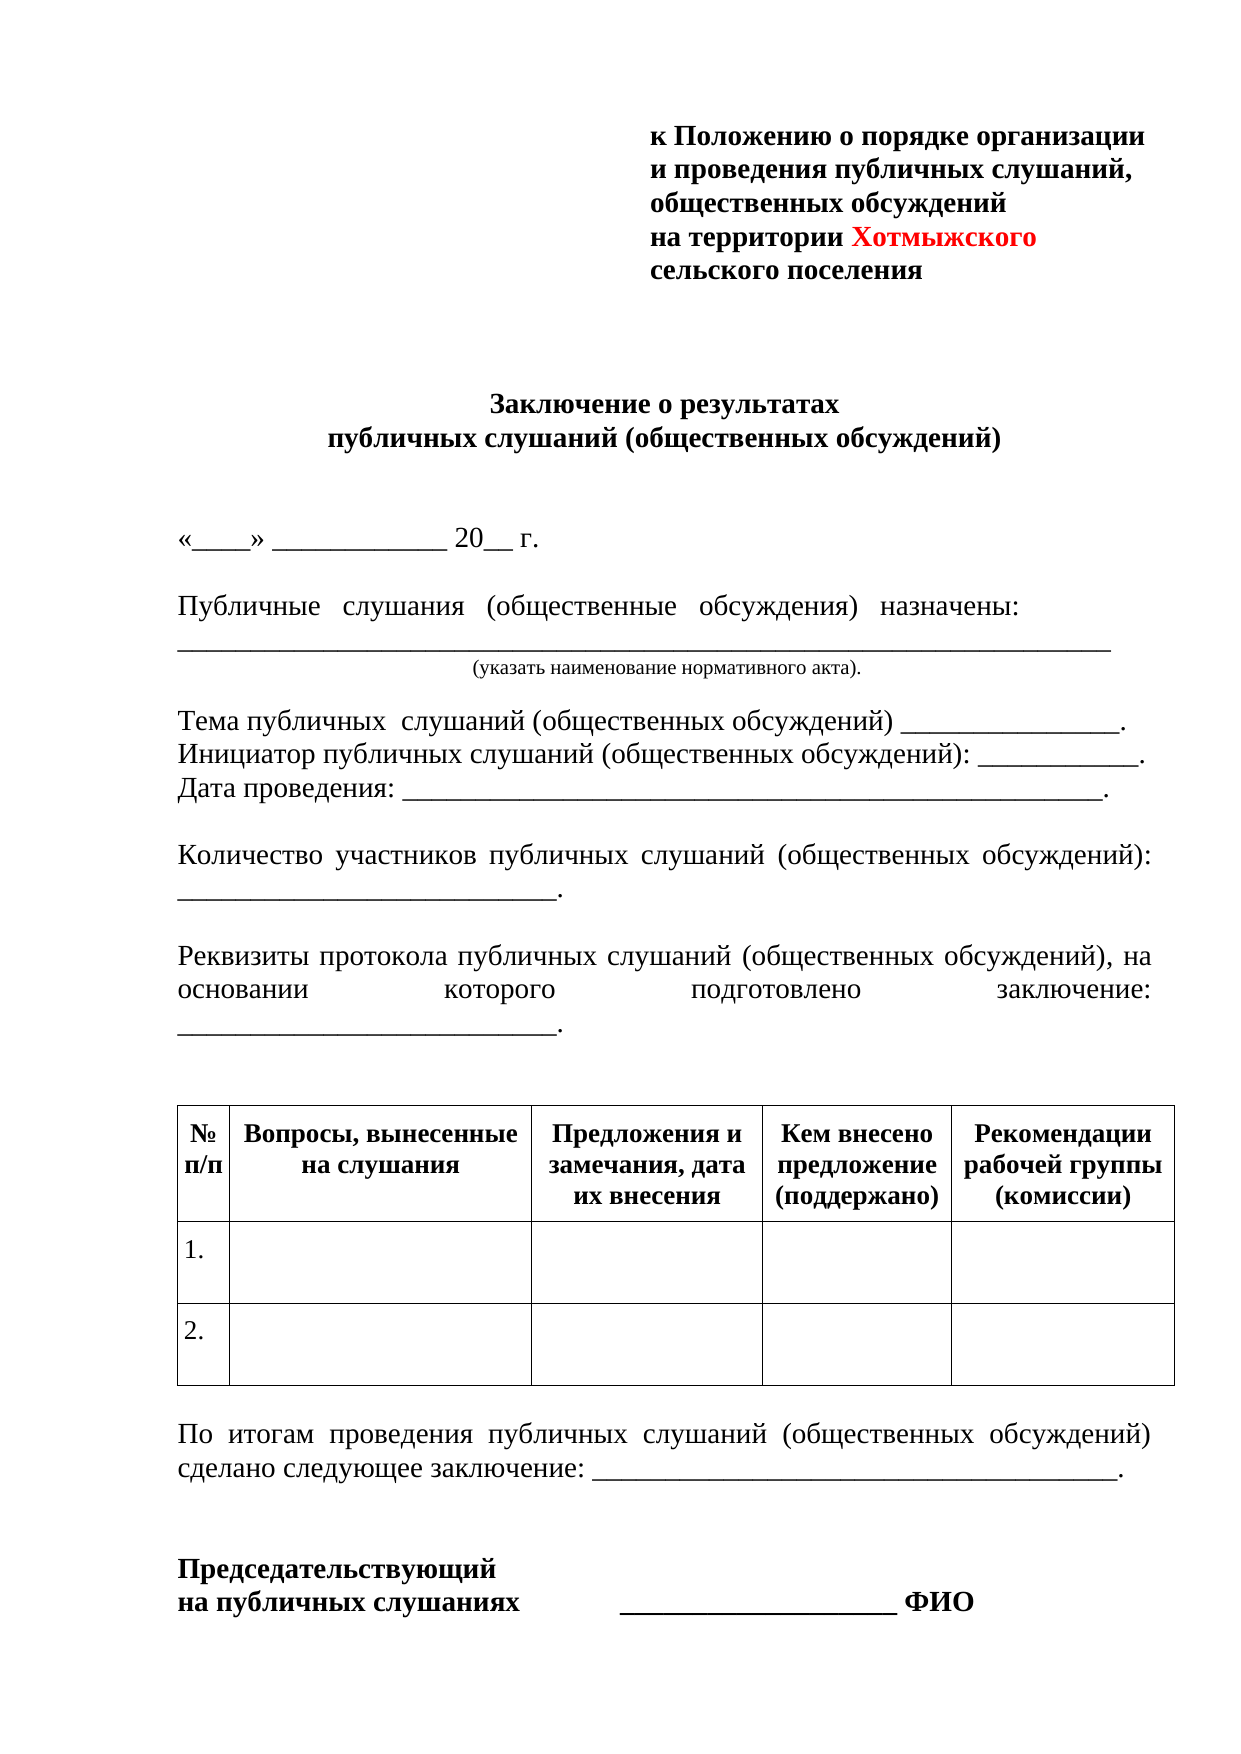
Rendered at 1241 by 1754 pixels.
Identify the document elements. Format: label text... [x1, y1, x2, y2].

table_cell [230, 1222, 531, 1303]
text публичных слушаний (общественных обсуждений) [177, 420, 1152, 453]
table_cell [952, 1304, 1174, 1384]
text Публичные слушания (общественные обсуждения) назначены: [177, 588, 1152, 621]
table_header № п/п [178, 1106, 229, 1221]
text Реквизиты протокола публичных слушаний (общественных обсуждений), на основании которого подготовлено заключение: __________________________. [177, 938, 1152, 1038]
table_cell [952, 1222, 1174, 1303]
table_header Предложения и замечания, дата их внесения [532, 1106, 762, 1221]
text к Положению о порядке организации [650, 118, 1152, 152]
text Тема публичных слушаний (общественных обсуждений) _______________. [177, 703, 1152, 736]
text Председательствующий [177, 1551, 1152, 1584]
text Дата проведения: ________________________________________________. [177, 770, 1152, 803]
text и проведения публичных слушаний, [650, 152, 1152, 185]
text на публичных слушаниях ___________________ ФИО [177, 1584, 1152, 1618]
text Заключение о результатах [177, 386, 1152, 420]
text (указать наименование нормативного акта). [398, 655, 1152, 679]
table_cell [532, 1222, 762, 1303]
text По итогам проведения публичных слушаний (общественных обсуждений) сделано следующее заключение: ____________________________________. [177, 1417, 1152, 1484]
table_cell [230, 1304, 531, 1384]
text Количество участников публичных слушаний (общественных обсуждений): __________________________. [177, 837, 1152, 904]
table_cell 1. [178, 1222, 229, 1303]
text «____» ____________ 20__ г. [177, 521, 1152, 554]
table_cell [763, 1304, 951, 1384]
table_cell [763, 1222, 951, 1303]
table_cell [532, 1304, 762, 1384]
text ________________________________________________________________ [177, 621, 1152, 655]
table_header Вопросы, вынесенные на слушания [230, 1106, 531, 1221]
text общественных обсуждений [650, 185, 1152, 219]
table_header Кем внесено предложение (поддержано) [763, 1106, 951, 1221]
table_header Рекомендации рабочей группы (комиссии) [952, 1106, 1174, 1221]
text Инициатор публичных слушаний (общественных обсуждений): ___________. [177, 736, 1152, 770]
table_cell 2. [178, 1304, 229, 1384]
text на территории Хотмыжского сельского поселения [650, 219, 1152, 286]
